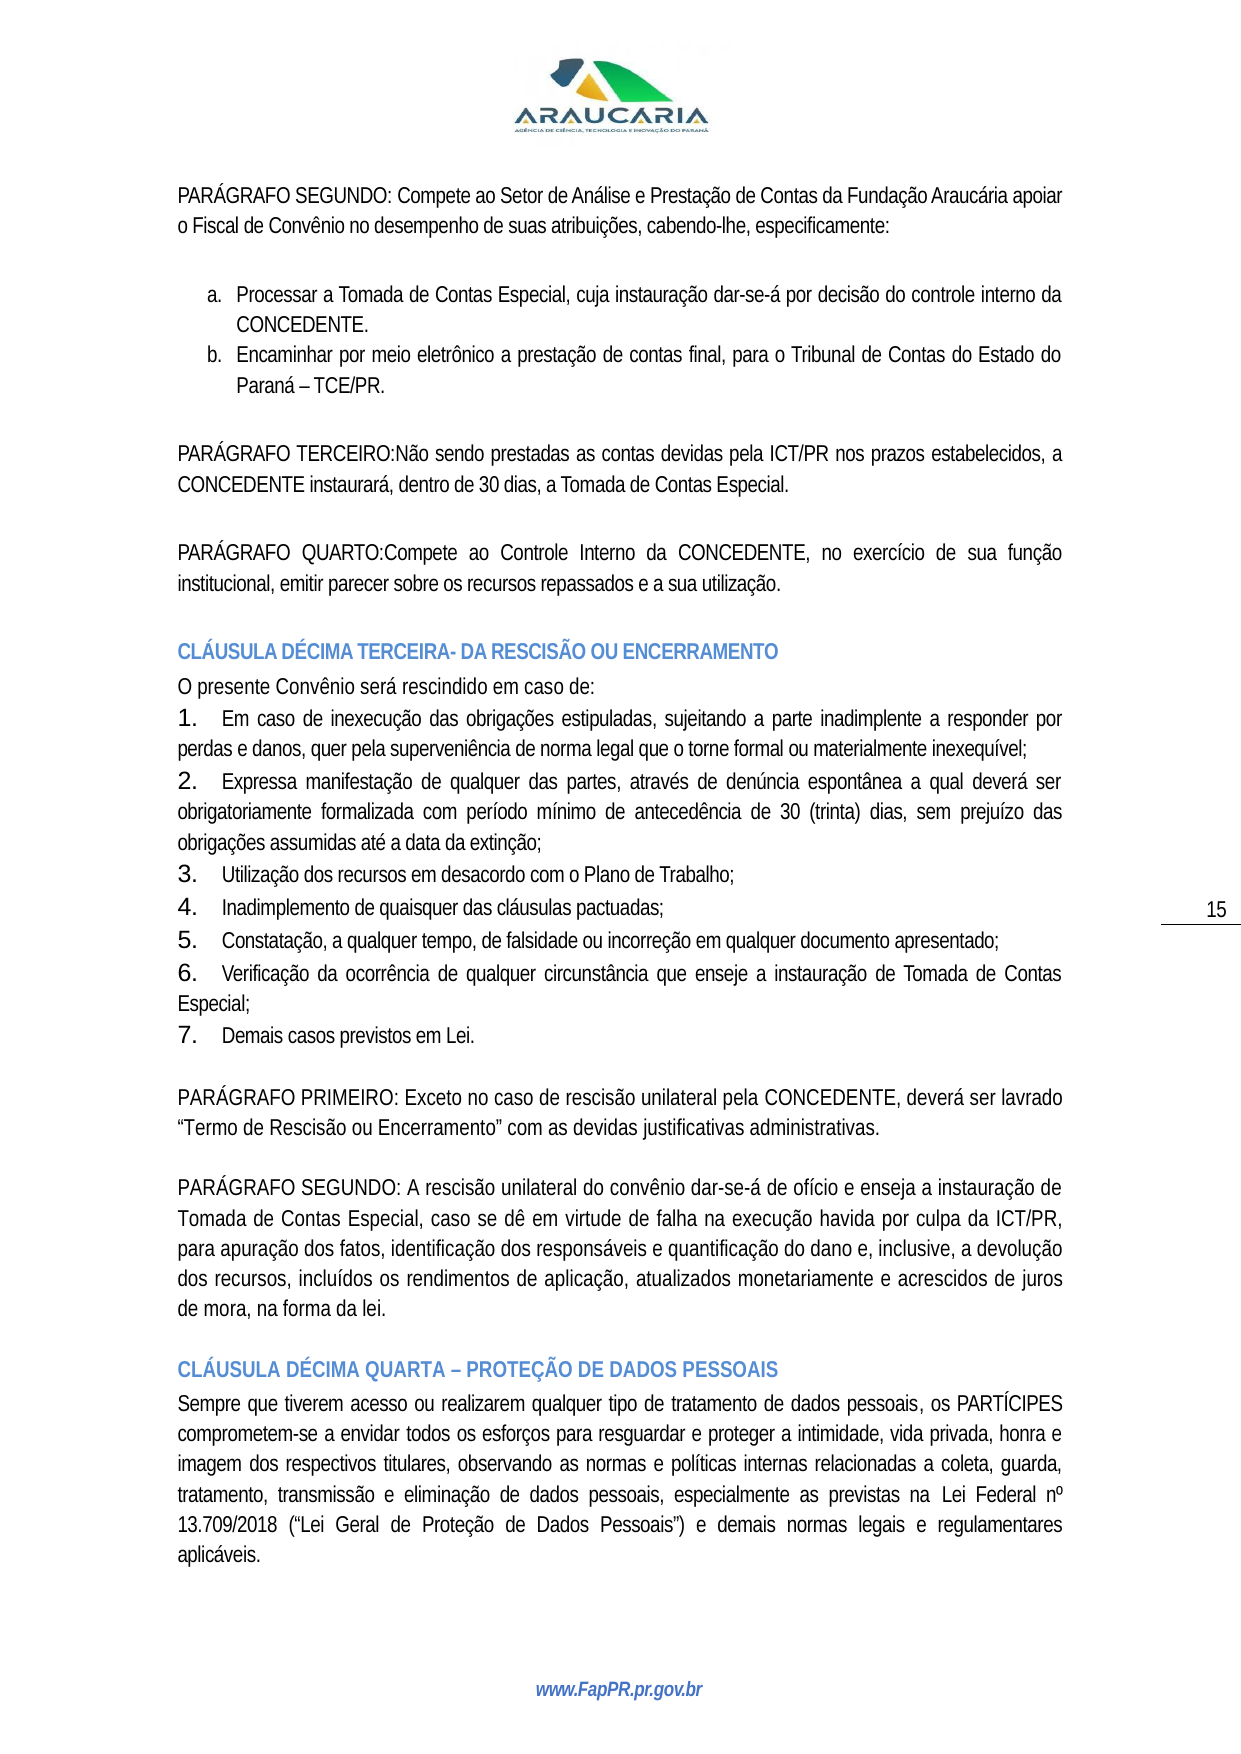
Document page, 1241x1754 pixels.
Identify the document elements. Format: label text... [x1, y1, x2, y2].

picture [512, 43, 732, 148]
text PARÁGRAFO SEGUNDO: Compete ao Setor de Análise e Prestação de Contas da Fundação Araucária apoiar o Fiscal de Convênio no desempenho de suas atribuições, cabendo-lhe, especificamente: [177, 182, 1063, 238]
list Expressa manifestação de qualquer das partes, através de denúncia espontânea a qual deverá ser obrigatoriamente formalizada com período mínimo de antecedência de 30 (trinta) dias, sem prejuízo das obrigações assumidas até a data da extinção; [177, 766, 1063, 855]
list Encaminhar por meio eletrônico a prestação de contas final, para o Tribunal de Contas do Estado do Paraná – TCE/PR. [207, 341, 1063, 398]
list Constatação, a qualquer tempo, de falsidade ou incorreção em qualquer documento apresentado; [177, 925, 1063, 953]
list Inadimplemento de quaisquer das cláusulas pactuadas; [177, 892, 1063, 920]
text PARÁGRAFO SEGUNDO: A rescisão unilateral do convênio dar-se-á de ofício e enseja a instauração de Tomada de Contas Especial, caso se dê em virtude de falha na execução havida por culpa da ICT/PR, para apuração dos fatos, identificação dos responsáveis e quantificação do dano e, inclusive, a devolução dos recursos, incluídos os rendimentos de aplicação, atualizados monetariamente e acrescidos de juros de mora, na forma da lei. [177, 1174, 1063, 1322]
list Sempre que tiverem acesso ou realizarem qualquer tipo de tratamento de dados pessoais, os PARTÍCIPES comprometem-se a envidar todos os esforços para resguardar e proteger a intimidade, vida privada, honra e imagem dos respectivos titulares, observando as normas e políticas internas relacionadas a coleta, guarda, tratamento, transmissão e eliminação de dados pessoais, especialmente as previstas na Lei Federal nº 13.709/2018 (“Lei Geral de Proteção de Dados Pessoais”) e demais normas legais e regulamentares aplicáveis. [177, 1390, 1063, 1567]
text PARÁGRAFO PRIMEIRO: Exceto no caso de rescisão unilateral pela CONCEDENTE, deverá ser lavrado “Termo de Rescisão ou Encerramento” com as devidas justificativas administrativas. [177, 1084, 1063, 1140]
list Processar a Tomada de Contas Especial, cuja instauração dar-se-á por decisão do controle interno da CONCEDENTE. [207, 281, 1063, 337]
list Em caso de inexecução das obrigações estipuladas, sujeitando a parte inadimplente a responder por perdas e danos, quer pela superveniência de norma legal que o torne formal ou materialmente inexequível; [177, 703, 1063, 762]
text CLÁUSULA DÉCIMA TERCEIRA- DA RESCISÃO OU ENCERRAMENTO [177, 638, 1063, 664]
text PARÁGRAFO QUARTO:Compete ao Controle Interno da CONCEDENTE, no exercício de sua função institucional, emitir parecer sobre os recursos repassados e a sua utilização. [177, 539, 1063, 596]
text O presente Convênio será rescindido em caso de: [177, 673, 1063, 699]
list Demais casos previstos em Lei. [177, 1021, 1063, 1049]
text PARÁGRAFO TERCEIRO:Não sendo prestadas as contas devidas pela ICT/PR nos prazos estabelecidos, a CONCEDENTE instaurará, dentro de 30 dias, a Tomada de Contas Especial. [177, 440, 1063, 497]
list Utilização dos recursos em desacordo com o Plano de Trabalho; [177, 859, 1063, 887]
list Verificação da ocorrência de qualquer circunstância que enseje a instauração de Tomada de Contas Especial; [177, 958, 1063, 1017]
text CLÁUSULA DÉCIMA QUARTA – PROTEÇÃO DE DADOS PESSOAIS [177, 1356, 1063, 1382]
